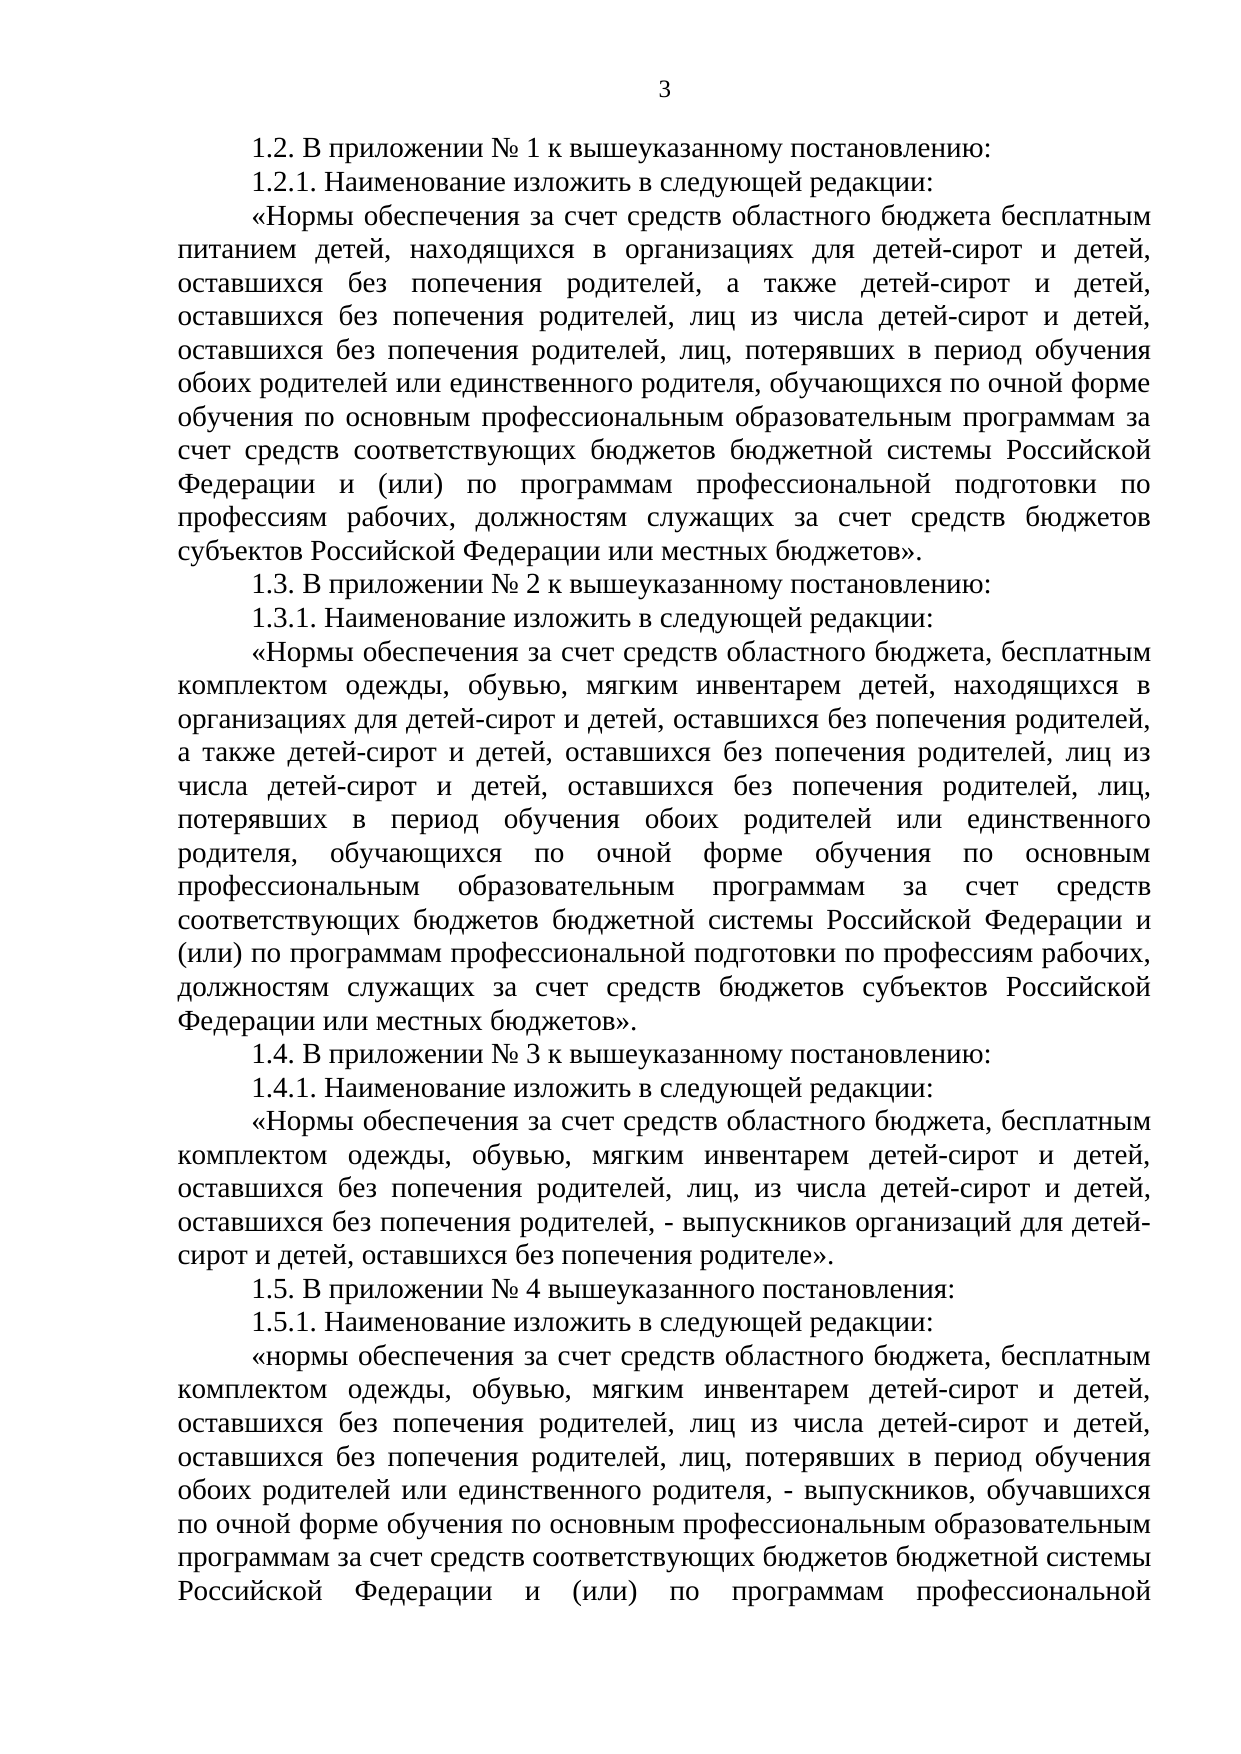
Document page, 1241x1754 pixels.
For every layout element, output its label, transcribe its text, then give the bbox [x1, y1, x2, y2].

text «Нормы обеспечения за счет средств областного бюджета бесплатным питанием детей, находящихся в организациях для детей-сирот и детей, оставшихся без попечения родителей, а также детей-сирот и детей, оставшихся без попечения родителей, лиц из числа детей-сирот и детей, оставшихся без попечения родителей, лиц, потерявших в период обучения обоих родителей или единственного родителя, обучающихся по очной форме обучения по основным профессиональным образовательным программам за счет средств соответствующих бюджетов бюджетной системы Российской Федерации и (или) по программам профессиональной подготовки по профессиям рабочих, должностям служащих за счет средств бюджетов субъектов Российской Федерации или местных бюджетов». [177, 198, 1152, 567]
text 1.4.1. Наименование изложить в следующей редакции: [177, 1070, 1152, 1103]
text 1.3.1. Наименование изложить в следующей редакции: [177, 600, 1152, 634]
text 1.4. В приложении № 3 к вышеуказанному постановлению: [177, 1036, 1152, 1070]
text 1.2.1. Наименование изложить в следующей редакции: [177, 164, 1152, 198]
text 1.5.1. Наименование изложить в следующей редакции: [177, 1304, 1152, 1338]
text «Нормы обеспечения за счет средств областного бюджета, бесплатным комплектом одежды, обувью, мягким инвентарем детей, находящихся в организациях для детей-сирот и детей, оставшихся без попечения родителей, а также детей-сирот и детей, оставшихся без попечения родителей, лиц из числа детей-сирот и детей, оставшихся без попечения родителей, лиц, потерявших в период обучения обоих родителей или единственного родителя, обучающихся по очной форме обучения по основным профессиональным образовательным программам за счет средств соответствующих бюджетов бюджетной системы Российской Федерации и (или) по программам профессиональной подготовки по профессиям рабочих, должностям служащих за счет средств бюджетов субъектов Российской Федерации или местных бюджетов». [177, 634, 1152, 1036]
text 1.3. В приложении № 2 к вышеуказанному постановлению: [177, 567, 1152, 600]
text 1.5. В приложении № 4 вышеуказанного постановления: [177, 1271, 1152, 1304]
text 1.2. В приложении № 1 к вышеуказанному постановлению: [177, 131, 1152, 164]
text «Нормы обеспечения за счет средств областного бюджета, бесплатным комплектом одежды, обувью, мягким инвентарем детей-сирот и детей, оставшихся без попечения родителей, лиц, из числа детей-сирот и детей, оставшихся без попечения родителей, - выпускников организаций для детей-сирот и детей, оставшихся без попечения родителе». [177, 1103, 1152, 1271]
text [177, 1338, 1152, 1606]
